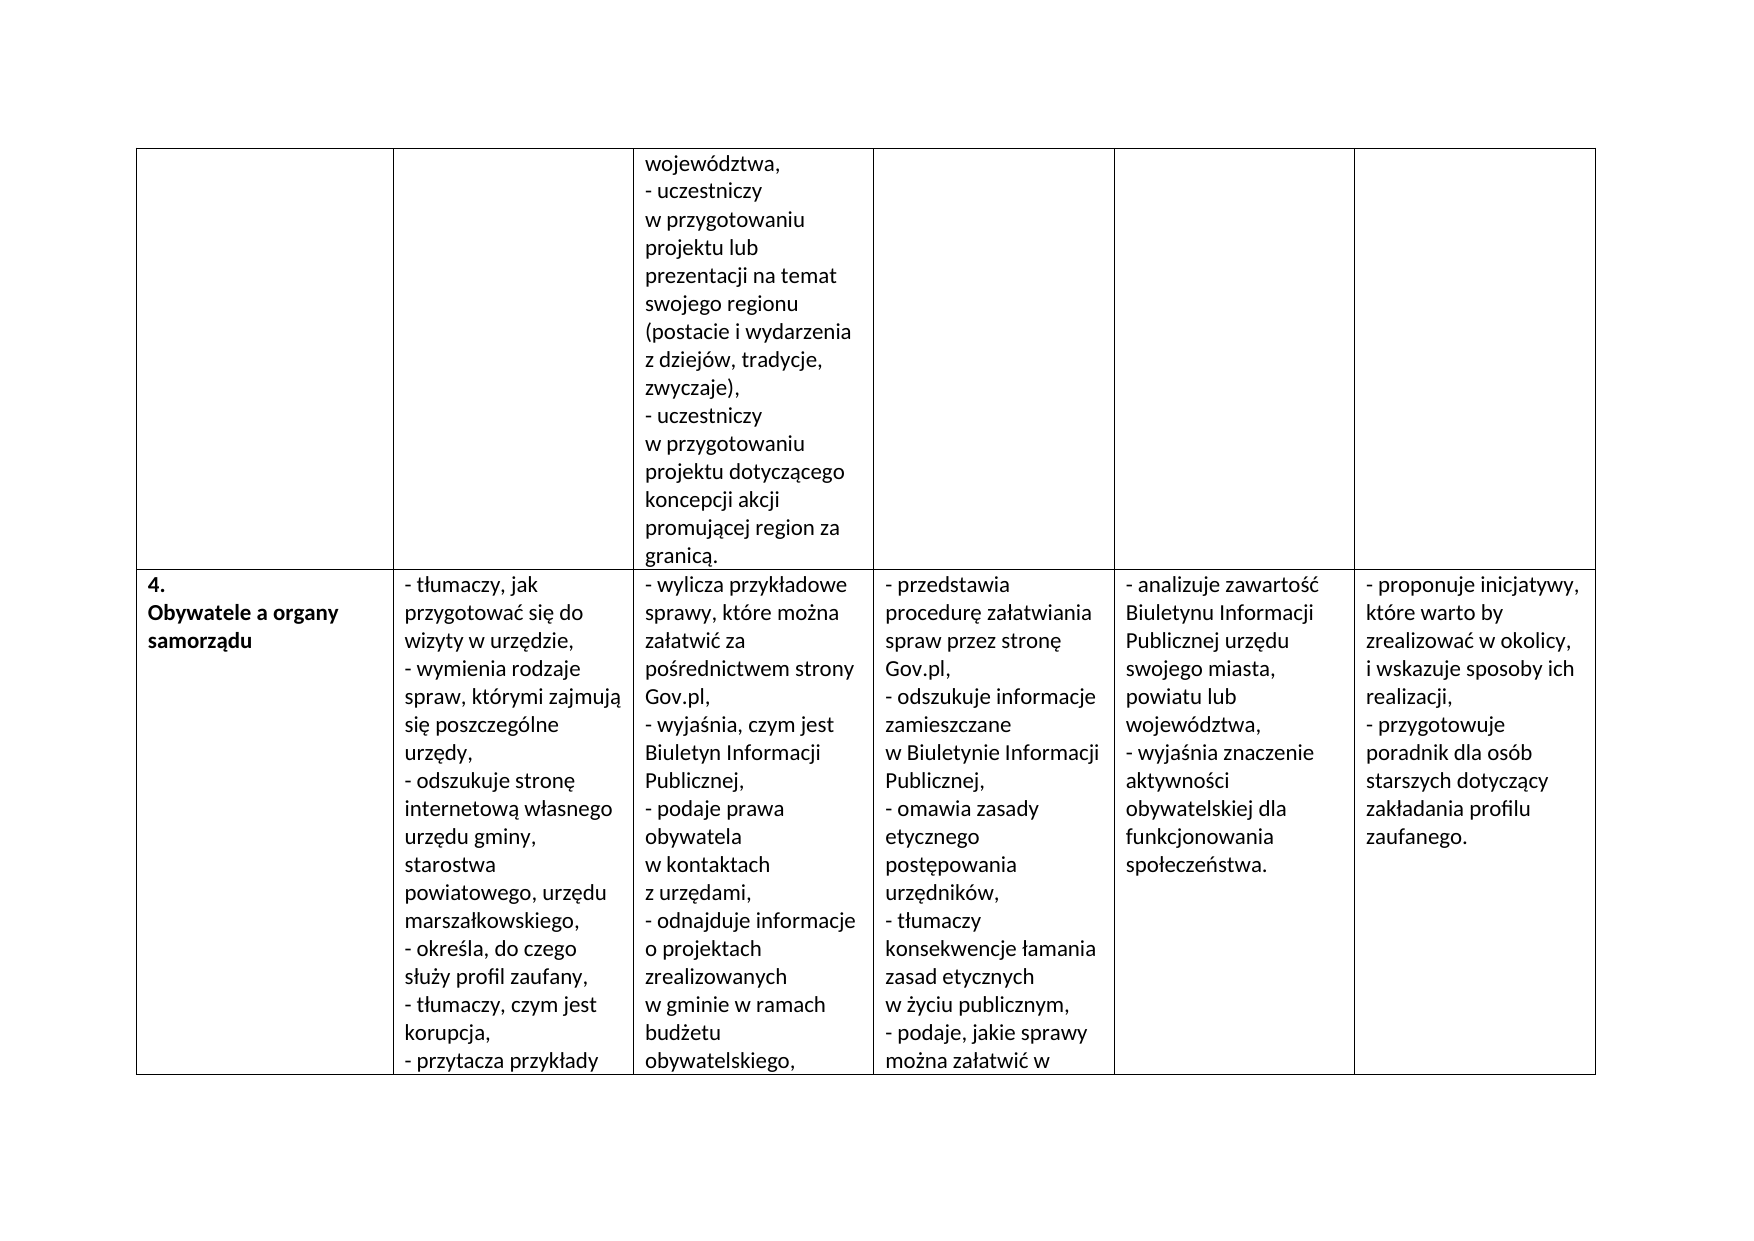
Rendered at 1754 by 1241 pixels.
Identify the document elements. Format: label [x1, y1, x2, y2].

table_cell [1115, 570, 1354, 1074]
table_cell [137, 570, 393, 1074]
table_cell [874, 149, 1114, 569]
table_cell [1115, 149, 1354, 569]
table_cell [634, 149, 873, 569]
table_cell [634, 570, 873, 1074]
table_cell [394, 570, 633, 1074]
table_cell [394, 149, 633, 569]
table_cell [1355, 149, 1595, 569]
table_cell [1355, 570, 1595, 1074]
table_cell [137, 149, 393, 569]
table_cell [874, 570, 1114, 1074]
